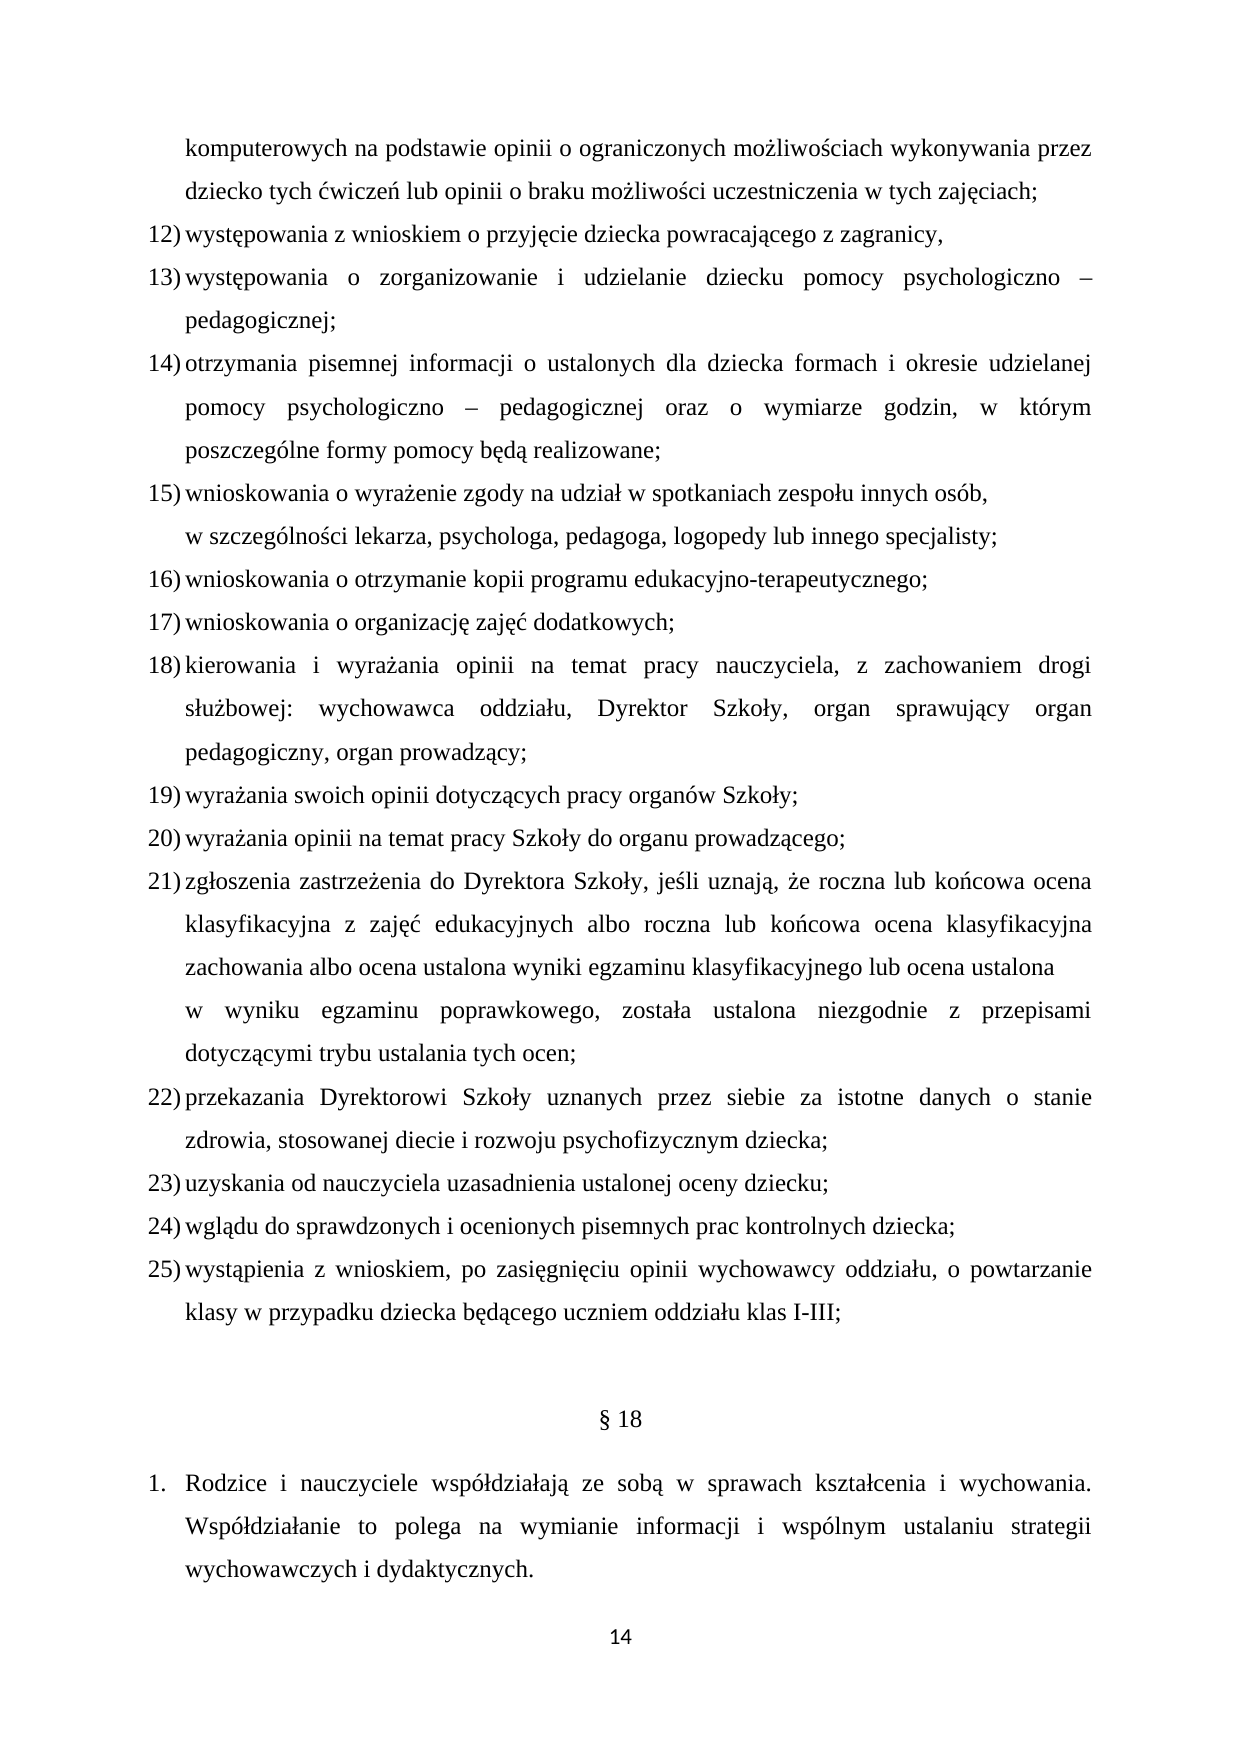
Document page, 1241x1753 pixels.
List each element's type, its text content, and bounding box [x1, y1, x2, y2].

text w szczególności lekarza, psychologa, pedagoga, logopedy lub innego specjalisty; [185, 521, 1092, 550]
list wystąpienia z wnioskiem, po zasięgnięciu opinii wychowawcy oddziału, o powtarzanie klasy w przypadku dziecka będącego uczniem oddziału klas I-III; [148, 1254, 1092, 1326]
list wnioskowania o organizację zajęć dodatkowych; [148, 607, 1092, 636]
list występowania o zorganizowanie i udzielanie dziecku pomocy psychologiczno – pedagogicznej; [148, 262, 1092, 334]
list występowania z wnioskiem o przyjęcie dziecka powracającego z zagranicy, [148, 219, 1092, 248]
list wglądu do sprawdzonych i ocenionych pisemnych prac kontrolnych dziecka; [148, 1211, 1092, 1240]
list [148, 133, 1092, 205]
text w wyniku egzaminu poprawkowego, została ustalona niezgodnie z przepisami dotyczącymi trybu ustalania tych ocen; [185, 995, 1092, 1067]
list Rodzice i nauczyciele współdziałają ze sobą w sprawach kształcenia i wychowania. Współdziałanie to polega na wymianie informacji i wspólnym ustalaniu strategii wychowawczych i dydaktycznych. [148, 1468, 1092, 1583]
list kierowania i wyrażania opinii na temat pracy nauczyciela, z zachowaniem drogi służbowej: wychowawca oddziału, Dyrektor Szkoły, organ sprawujący organ pedagogiczny, organ prowadzący; [148, 650, 1092, 765]
list zgłoszenia zastrzeżenia do Dyrektora Szkoły, jeśli uznają, że roczna lub końcowa ocena klasyfikacyjna z zajęć edukacyjnych albo roczna lub końcowa ocena klasyfikacyjna zachowania albo ocena ustalona wyniki egzaminu klasyfikacyjnego lub ocena ustalona [148, 866, 1092, 981]
list wnioskowania o wyrażenie zgody na udział w spotkaniach zespołu innych osób, [148, 478, 1092, 507]
list uzyskania od nauczyciela uzasadnienia ustalonej oceny dziecku; [148, 1168, 1092, 1197]
text § 18 [148, 1404, 1092, 1433]
list otrzymania pisemnej informacji o ustalonych dla dziecka formach i okresie udzielanej pomocy psychologiczno – pedagogicznej oraz o wymiarze godzin, w którym poszczególne formy pomocy będą realizowane; [148, 348, 1092, 463]
list wyrażania opinii na temat pracy Szkoły do organu prowadzącego; [148, 823, 1092, 852]
list przekazania Dyrektorowi Szkoły uznanych przez siebie za istotne danych o stanie zdrowia, stosowanej diecie i rozwoju psychofizycznym dziecka; [148, 1082, 1092, 1153]
list wyrażania swoich opinii dotyczących pracy organów Szkoły; [148, 780, 1092, 808]
list wnioskowania o otrzymanie kopii programu edukacyjno-terapeutycznego; [148, 564, 1092, 593]
